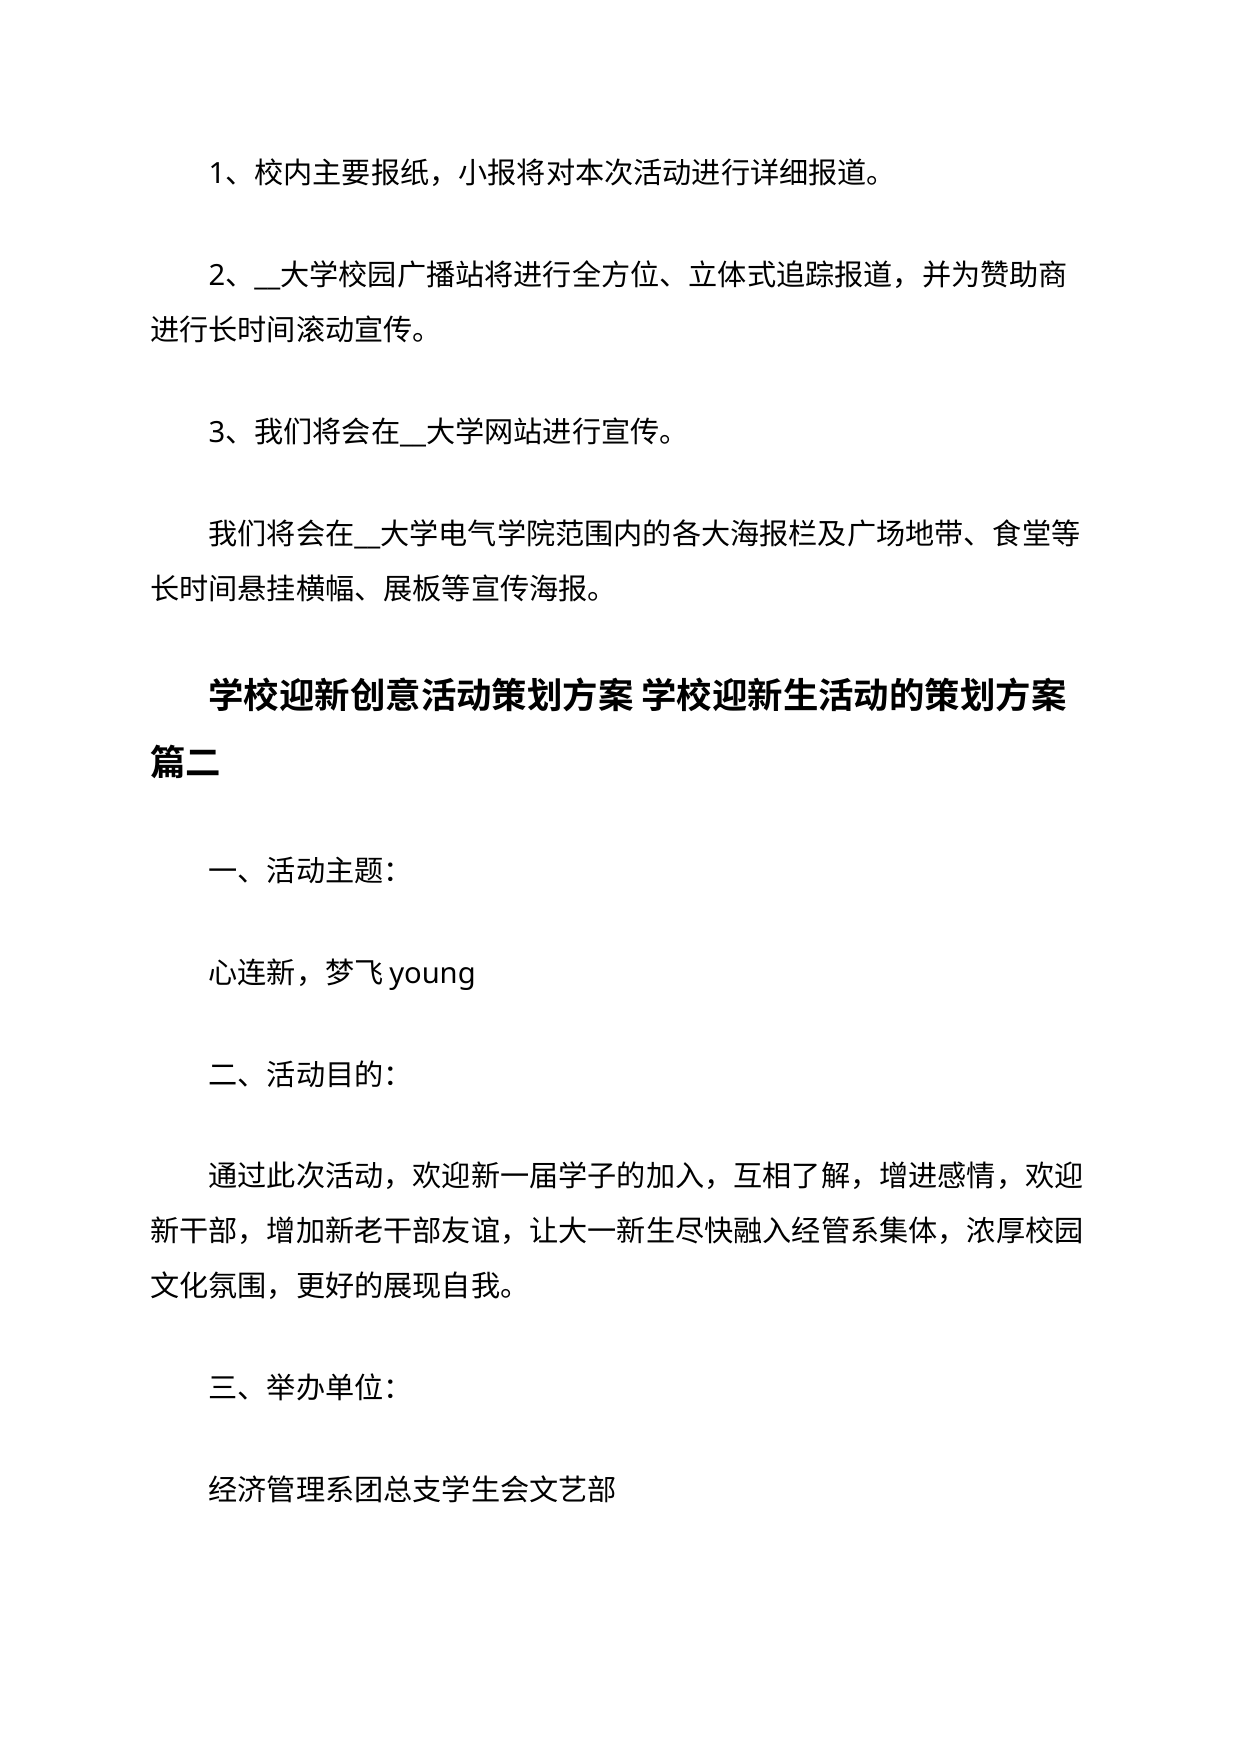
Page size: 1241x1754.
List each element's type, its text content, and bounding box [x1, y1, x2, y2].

text 通过此次活动，欢迎新一届学子的加入，互相了解，增进感情，欢迎新干部，增加新老干部友谊，让大一新生尽快融入经管系集体，浓厚校园文化氛围，更好的展现自我。 [150, 1153, 1090, 1305]
text 心连新，梦飞young [150, 949, 1090, 992]
text 2、__大学校园广播站将进行全方位、立体式追踪报道，并为赞助商进行长时间滚动宣传。 [150, 252, 1090, 349]
text 1、校内主要报纸，小报将对本次活动进行详细报道。 [150, 150, 1090, 192]
text 3、我们将会在__大学网站进行宣传。 [150, 409, 1090, 451]
text 三、举办单位： [150, 1364, 1090, 1407]
text 我们将会在__大学电气学院范围内的各大海报栏及广场地带、食堂等长时间悬挂横幅、展板等宣传海报。 [150, 511, 1090, 608]
text 一、活动主题： [150, 847, 1090, 890]
text 学校迎新创意活动策划方案 学校迎新生活动的策划方案篇二 [150, 667, 1090, 785]
text 二、活动目的： [150, 1051, 1090, 1093]
text 经济管理系团总支学生会文艺部 [150, 1466, 1090, 1509]
